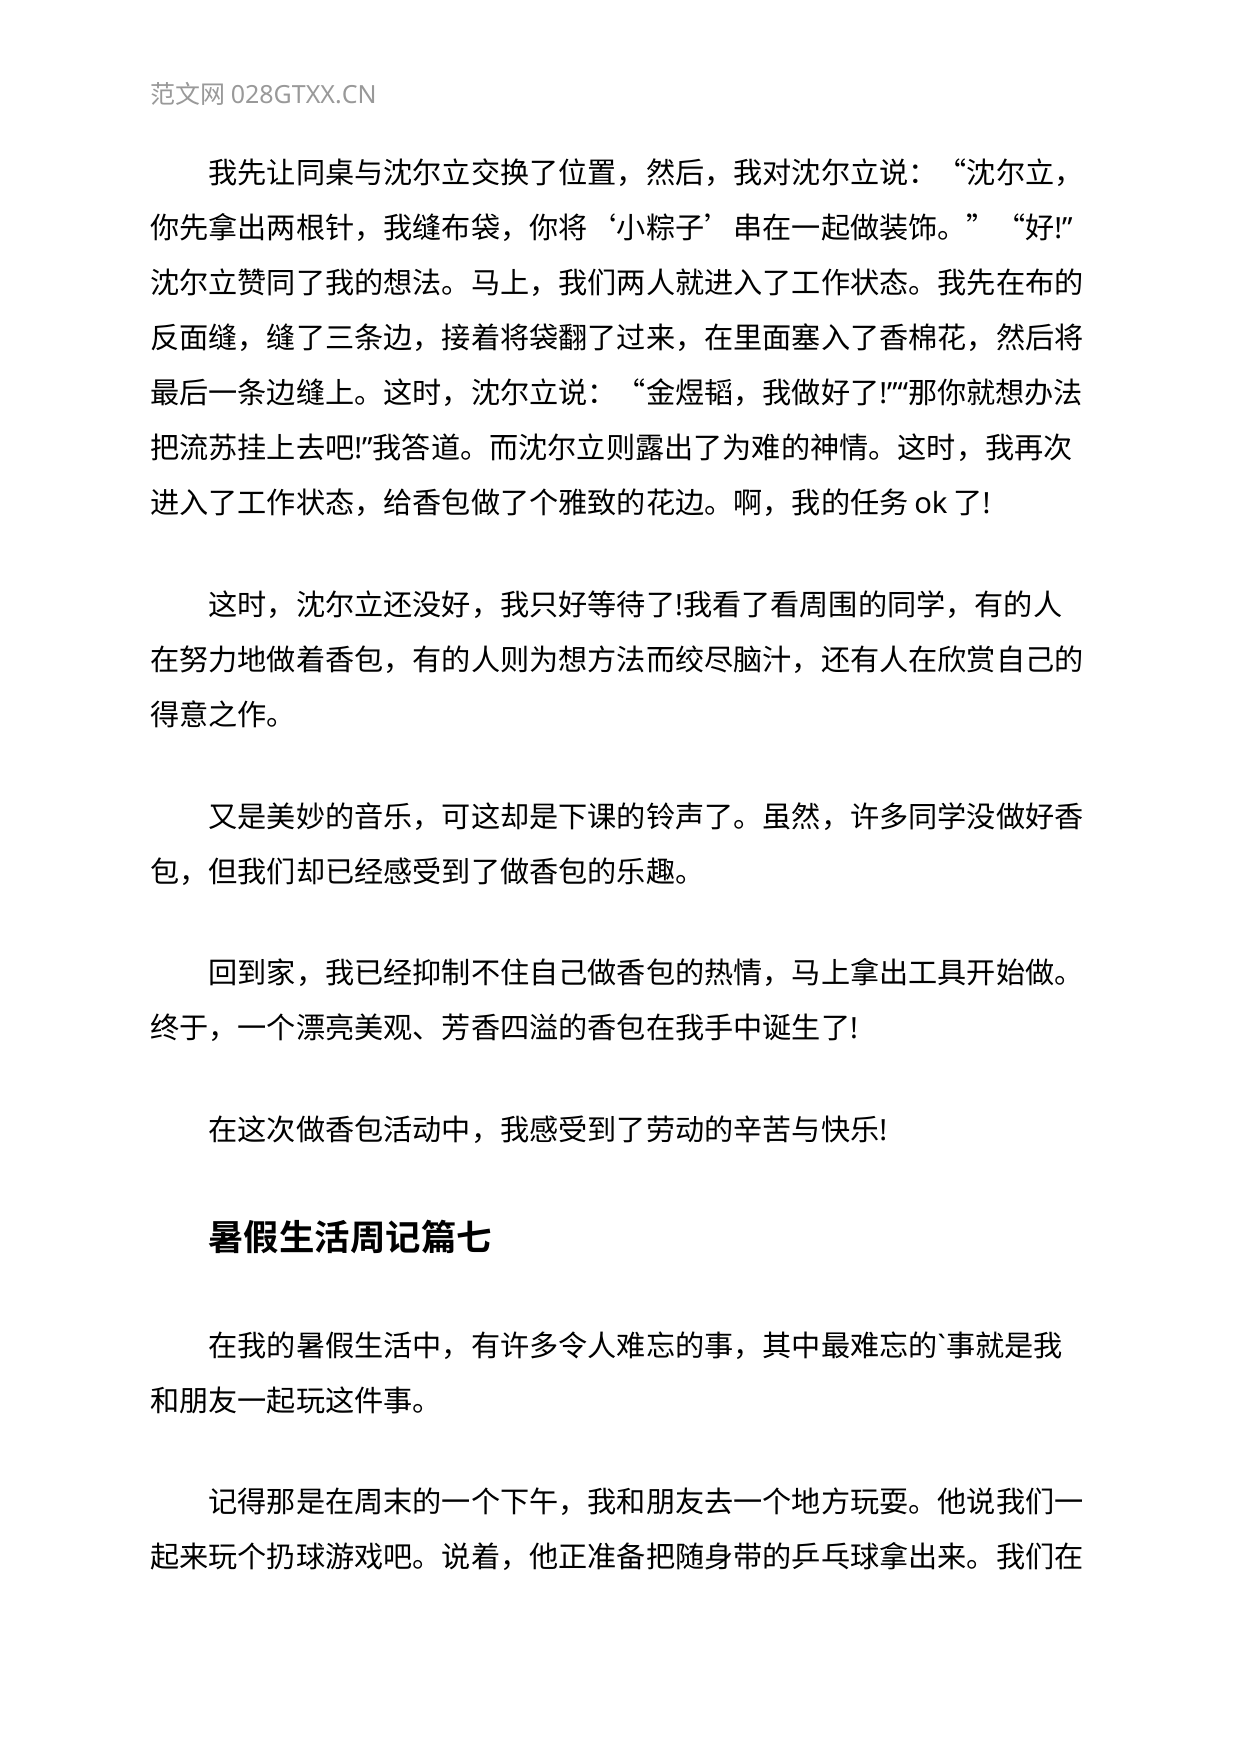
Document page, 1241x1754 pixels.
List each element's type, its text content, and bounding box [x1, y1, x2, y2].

text 我先让同桌与沈尔立交换了位置，然后，我对沈尔立说：“沈尔立，你先拿出两根针，我缝布袋，你将‘小粽子’串在一起做装饰。”“好!”沈尔立赞同了我的想法。马上，我们两人就进入了工作状态。我先在布的反面缝，缝了三条边，接着将袋翻了过来，在里面塞入了香棉花，然后将最后一条边缝上。这时，沈尔立说：“金煜韬，我做好了!”“那你就想办法把流苏挂上去吧!”我答道。而沈尔立则露出了为难的神情。这时，我再次进入了工作状态，给香包做了个雅致的花边。啊，我的任务ok了! [150, 150, 1090, 522]
text 暑假生活周记篇七 [150, 1209, 1090, 1260]
text 回到家，我已经抑制不住自己做香包的热情，马上拿出工具开始做。终于，一个漂亮美观、芳香四溢的香包在我手中诞生了! [150, 950, 1090, 1047]
text 这时，沈尔立还没好，我只好等待了!我看了看周围的同学，有的人在努力地做着香包，有的人则为想方法而绞尽脑汁，还有人在欣赏自己的得意之作。 [150, 582, 1090, 734]
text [150, 1479, 1090, 1576]
text 在这次做香包活动中，我感受到了劳动的辛苦与快乐! [150, 1107, 1090, 1149]
text 又是美妙的音乐，可这却是下课的铃声了。虽然，许多同学没做好香包，但我们却已经感受到了做香包的乐趣。 [150, 793, 1090, 891]
text 在我的暑假生活中，有许多令人难忘的事，其中最难忘的`事就是我和朋友一起玩这件事。 [150, 1322, 1090, 1419]
